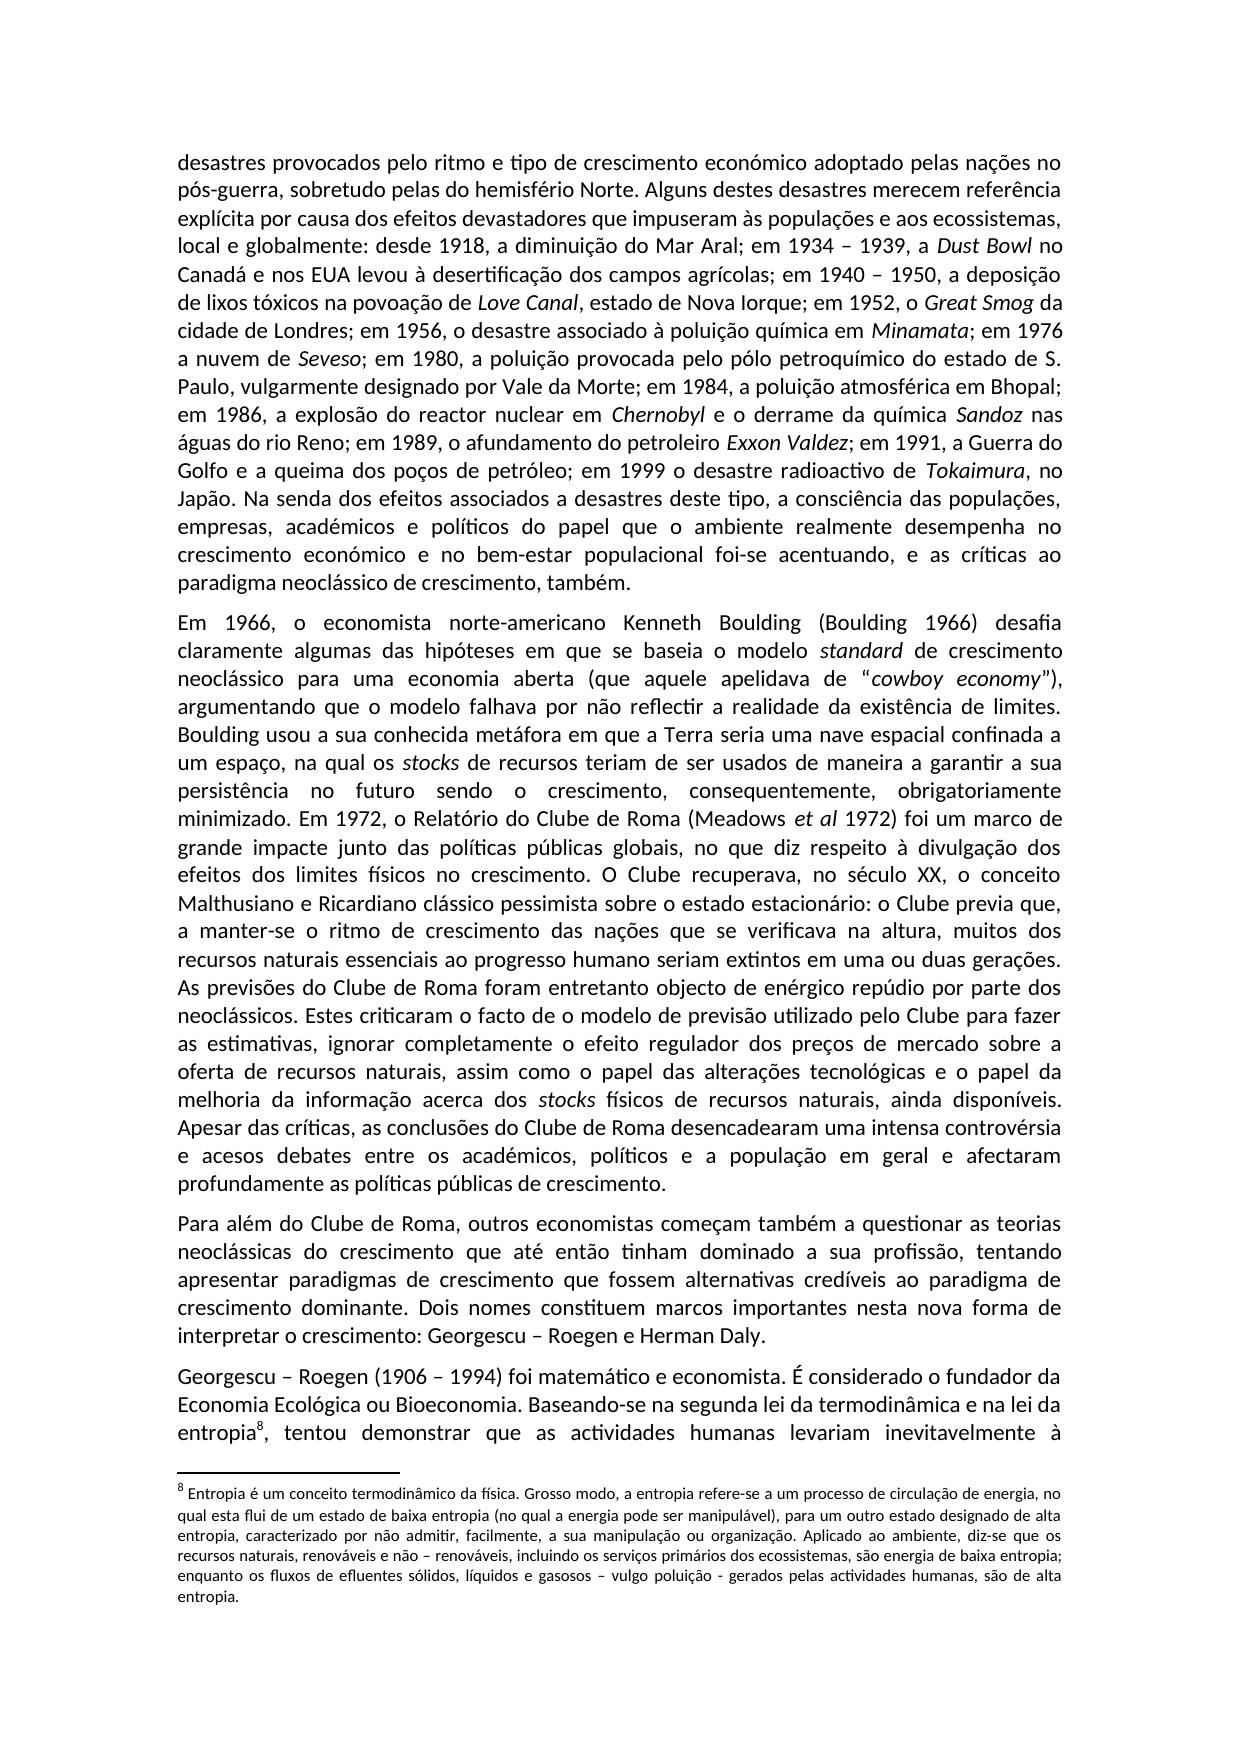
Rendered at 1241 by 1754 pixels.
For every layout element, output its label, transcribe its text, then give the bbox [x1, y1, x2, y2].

text Em 1966, o economista norte-americano Kenneth Boulding (Boulding 1966) desafia claramente algumas das hipóteses em que se baseia o modelo standard de crescimento neoclássico para uma economia aberta (que aquele apelidava de “cowboy economy”), argumentando que o modelo falhava por não reflectir a realidade da existência de limites. Boulding usou a sua conhecida metáfora em que a Terra seria uma nave espacial confinada a um espaço, na qual os stocks de recursos teriam de ser usados de maneira a garantir a sua persistência no futuro sendo o crescimento, consequentemente, obrigatoriamente minimizado. Em 1972, o Relatório do Clube de Roma (Meadows et al 1972) foi um marco de grande impacte junto das políticas públicas globais, no que diz respeito à divulgação dos efeitos dos limites físicos no crescimento. O Clube recuperava, no século XX, o conceito Malthusiano e Ricardiano clássico pessimista sobre o estado estacionário: o Clube previa que, a manter-se o ritmo de crescimento das nações que se verificava na altura, muitos dos recursos naturais essenciais ao progresso humano seriam extintos em uma ou duas gerações. As previsões do Clube de Roma foram entretanto objecto de enérgico repúdio por parte dos neoclássicos. Estes criticaram o facto de o modelo de previsão utilizado pelo Clube para fazer as estimativas, ignorar completamente o efeito regulador dos preços de mercado sobre a oferta de recursos naturais, assim como o papel das alterações tecnológicas e o papel da melhoria da informação acerca dos stocks físicos de recursos naturais, ainda disponíveis. Apesar das críticas, as conclusões do Clube de Roma desencadearam uma intensa controvérsia e acesos debates entre os académicos, políticos e a população em geral e afectaram profundamente as políticas públicas de crescimento. [177, 608, 1063, 1197]
text Para além do Clube de Roma, outros economistas começam também a questionar as teorias neoclássicas do crescimento que até então tinham dominado a sua profissão, tentando apresentar paradigmas de crescimento que fossem alternativas credíveis ao paradigma de crescimento dominante. Dois nomes constituem marcos importantes nesta nova forma de interpretar o crescimento: Georgescu – Roegen e Herman Daly. [177, 1209, 1063, 1349]
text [177, 148, 1063, 596]
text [177, 1362, 1063, 1446]
